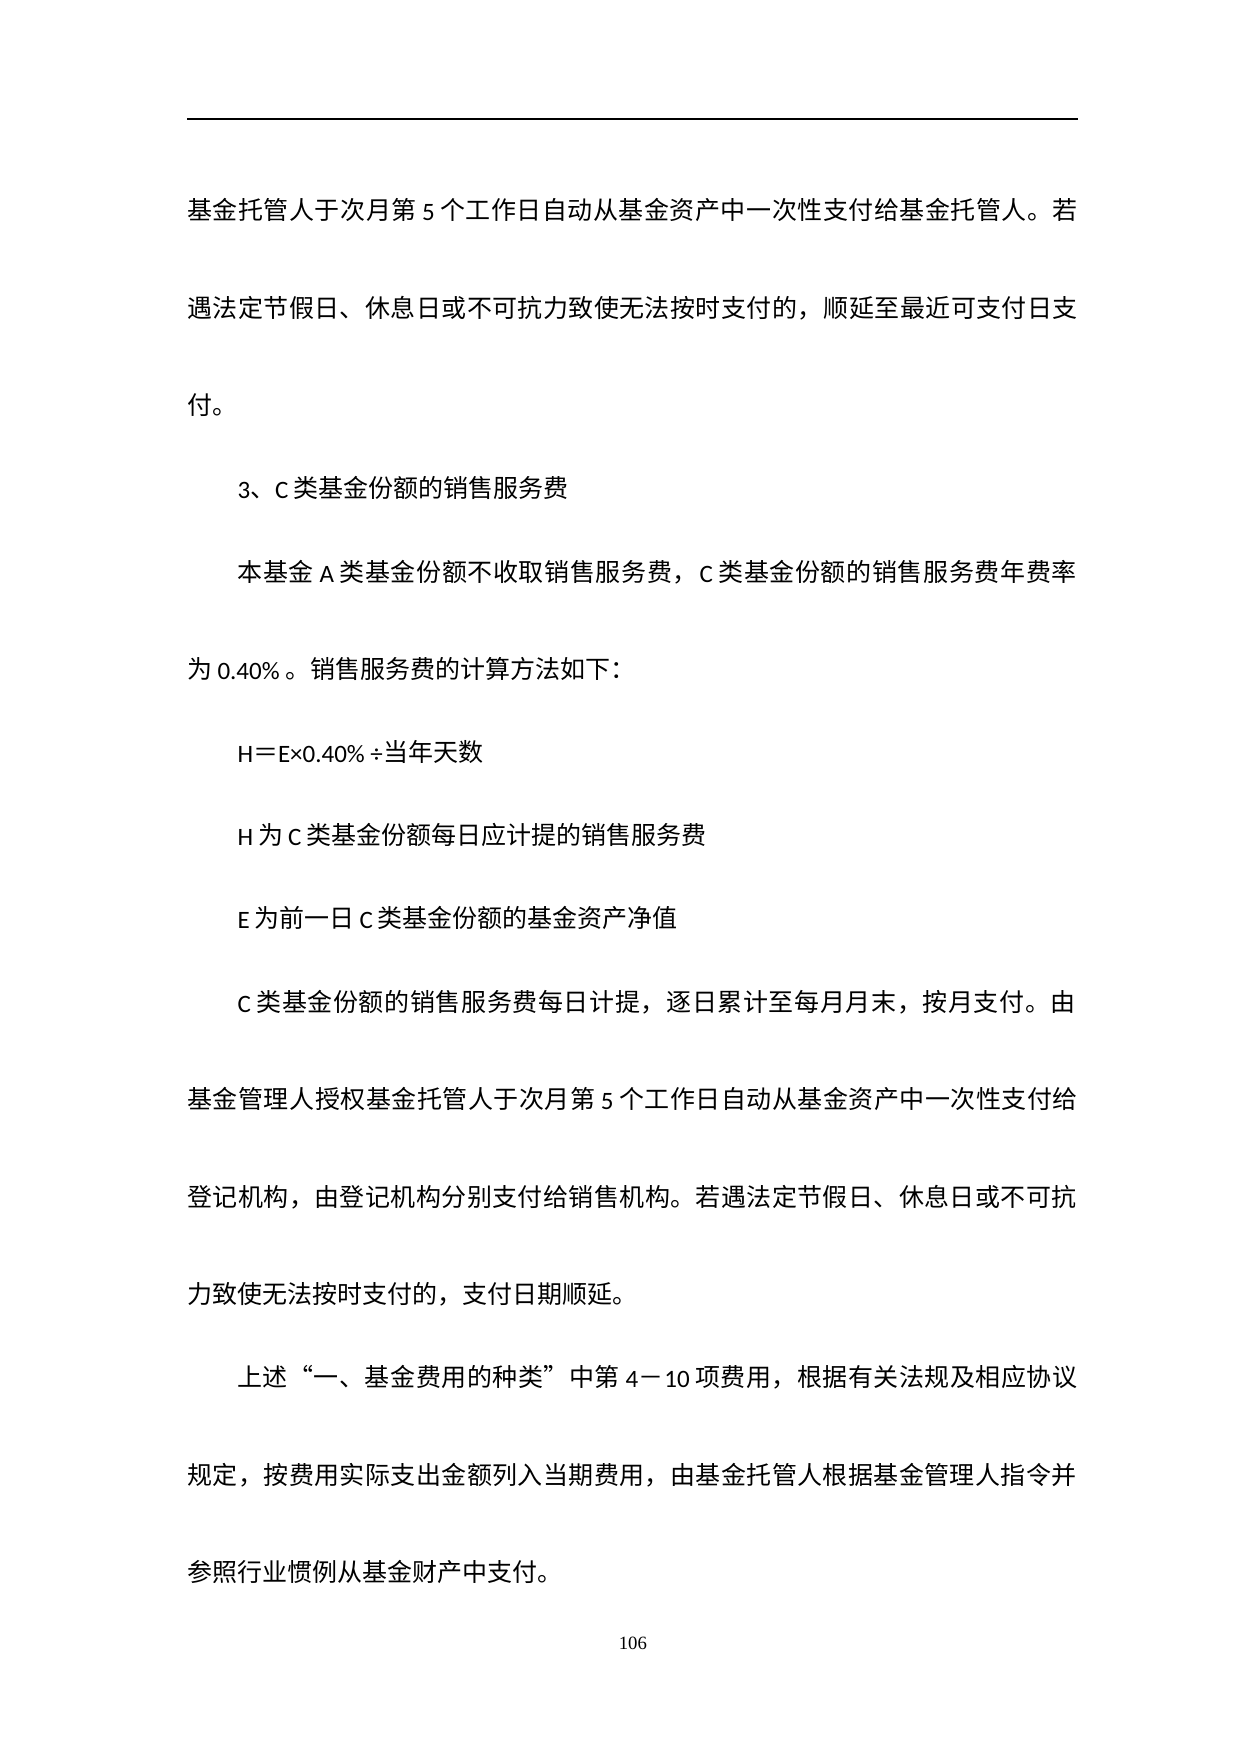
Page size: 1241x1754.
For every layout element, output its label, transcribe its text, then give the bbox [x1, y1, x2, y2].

text 上述“一、基金费用的种类”中第4－10项费用，根据有关法规及相应协议规定，按费用实际支出金额列入当期费用，由基金托管人根据基金管理人指令并参照行业惯例从基金财产中支付。 [187, 1329, 1078, 1589]
text C类基金份额的销售服务费每日计提，逐日累计至每月月末，按月支付。由基金管理人授权基金托管人于次月第5个工作日自动从基金资产中一次性支付给登记机构，由登记机构分别支付给销售机构。若遇法定节假日、休息日或不可抗力致使无法按时支付的，支付日期顺延。 [187, 953, 1078, 1311]
text H为C类基金份额每日应计提的销售服务费 [187, 787, 1078, 852]
text 本基金A类基金份额不收取销售服务费，C类基金份额的销售服务费年费率为0.40% 。销售服务费的计算方法如下： [187, 523, 1078, 686]
text E为前一日C类基金份额的基金资产净值 [187, 870, 1078, 935]
text H＝E×0.40% ÷当年天数 [187, 704, 1078, 769]
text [187, 162, 1078, 422]
text 3、C类基金份额的销售服务费 [187, 440, 1078, 505]
